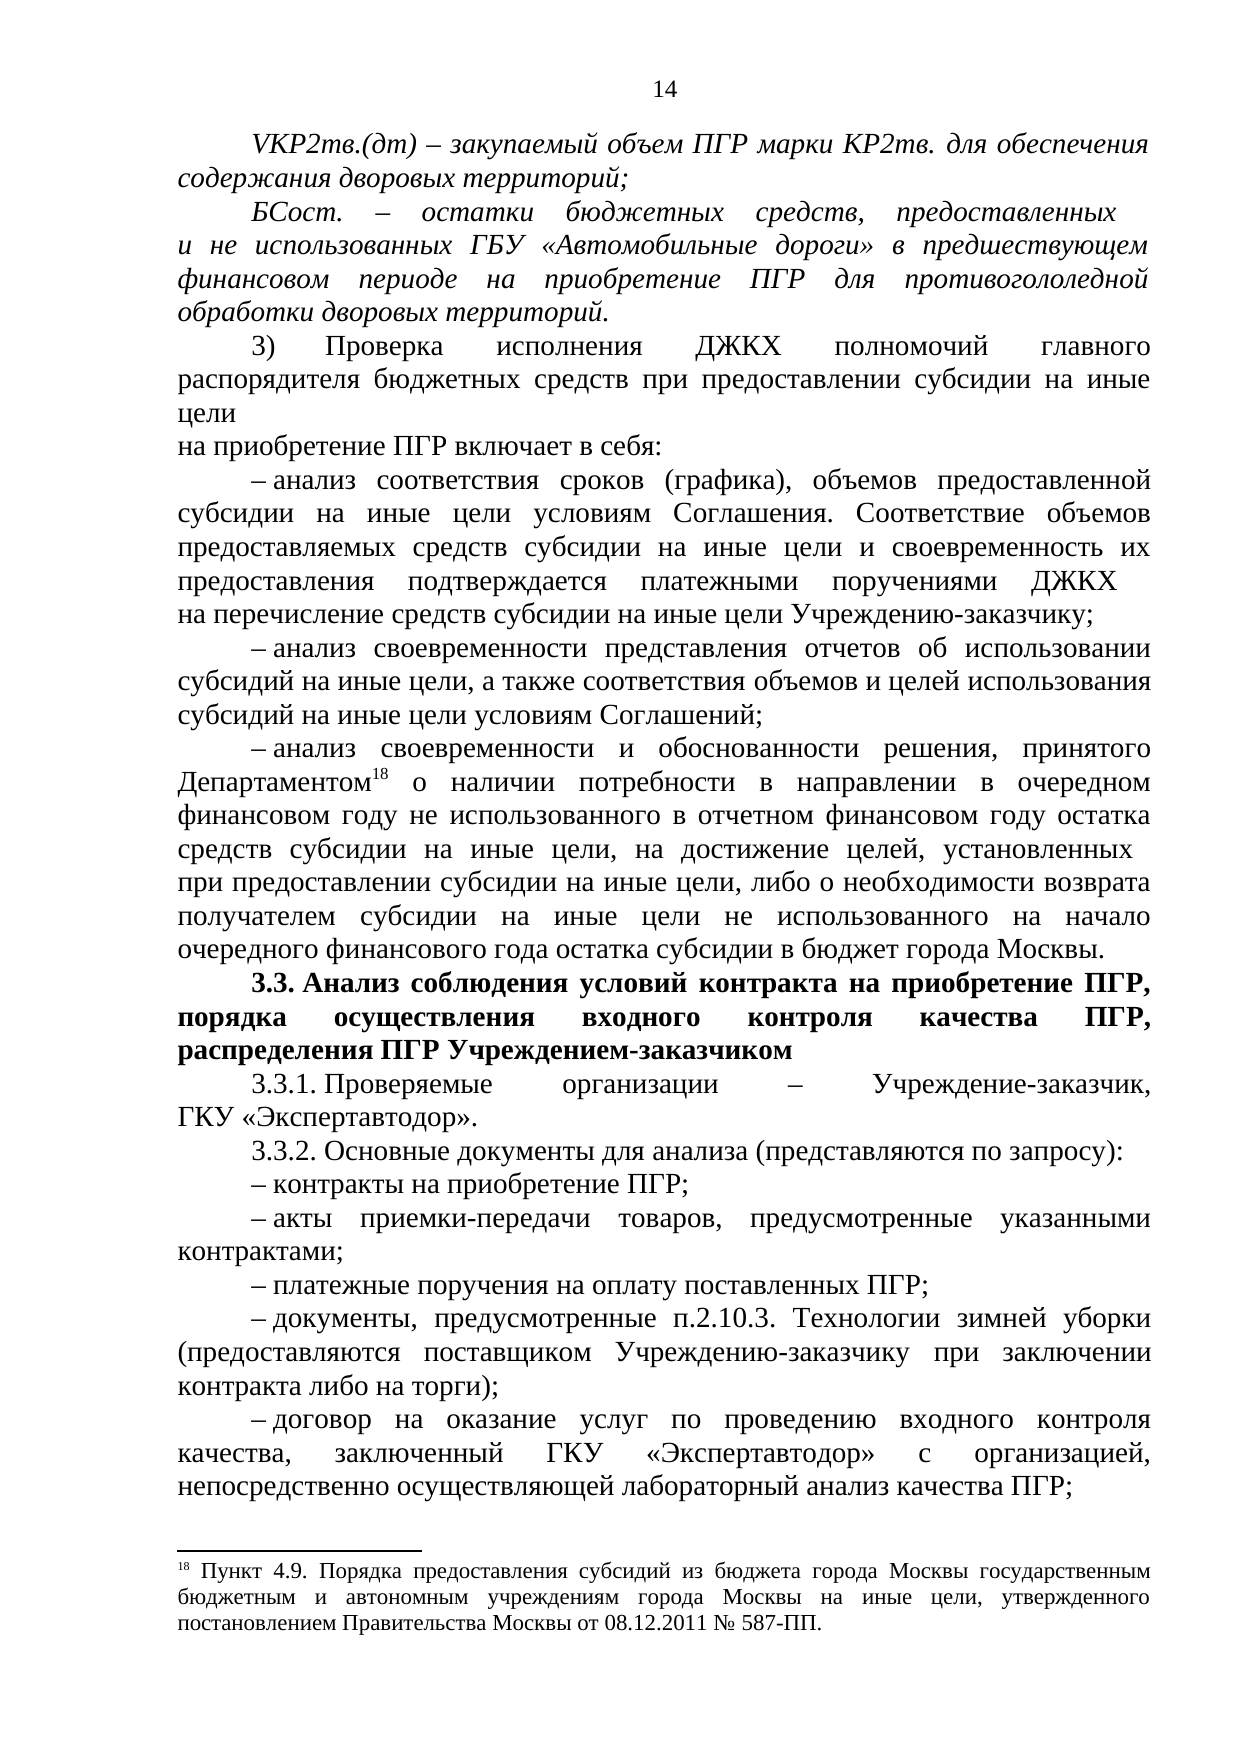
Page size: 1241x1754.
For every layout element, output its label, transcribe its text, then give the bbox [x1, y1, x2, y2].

text – договор на оказание услуг по проведению входного контроля качества, заключенный ГКУ «Экспертавтодор» с организацией, непосредственно осуществляющей лабораторный анализ качества ПГР; [177, 1401, 1152, 1502]
list Проверка исполнения ДЖКХ полномочий главного распорядителя бюджетных средств при предоставлении субсидии на иные цели на приобретение ПГР включает в себя: [177, 328, 1152, 462]
text – анализ своевременности и обоснованности решения, принятого Департаментом о наличии потребности в направлении в очередном финансовом году не использованного в отчетном финансовом году остатка средств субсидии на иные цели, на достижение целей, установленных при предоставлении субсидии на иные цели, либо о необходимости возврата получателем субсидии на иные цели не использованного на начало очередного финансового года остатка субсидии в бюджет города Москвы. [177, 730, 1152, 965]
text VКР2тв.(дт) – закупаемый объем ПГР марки КР2тв. для обеспечения содержания дворовых территорий; [177, 127, 1152, 194]
text 3.3.1. Проверяемые организации – Учреждение-заказчик, ГКУ «Экспертавтодор». [177, 1066, 1152, 1133]
text БСост. – остатки бюджетных средств, предоставленных и не использованных ГБУ «Автомобильные дороги» в предшествующем финансовом периоде на приобретение ПГР для противогололедной обработки дворовых территорий. [177, 194, 1152, 328]
text – контракты на приобретение ПГР; [177, 1166, 1152, 1200]
text – анализ соответствия сроков (графика), объемов предоставленной субсидии на иные цели условиям Соглашения. Соответствие объемов предоставляемых средств субсидии на иные цели и своевременность их предоставления подтверждается платежными поручениями ДЖКХ на перечисление средств субсидии на иные цели Учреждению-заказчику; [177, 462, 1152, 630]
subtitle 3.3. Анализ соблюдения условий контракта на приобретение ПГР, порядка осуществления входного контроля качества ПГР, распределения ПГР Учреждением-заказчиком [177, 965, 1152, 1066]
text – акты приемки-передачи товаров, предусмотренные указанными контрактами; [177, 1200, 1152, 1267]
text 3.3.2. Основные документы для анализа (представляются по запросу): [177, 1133, 1152, 1166]
text – документы, предусмотренные п.2.10.3. Технологии зимней уборки (предоставляются поставщиком Учреждению-заказчику при заключении контракта либо на торги); [177, 1301, 1152, 1401]
text – анализ своевременности представления отчетов об использовании субсидий на иные цели, а также соответствия объемов и целей использования субсидий на иные цели условиям Соглашений; [177, 630, 1152, 730]
text – платежные поручения на оплату поставленных ПГР; [177, 1267, 1152, 1301]
